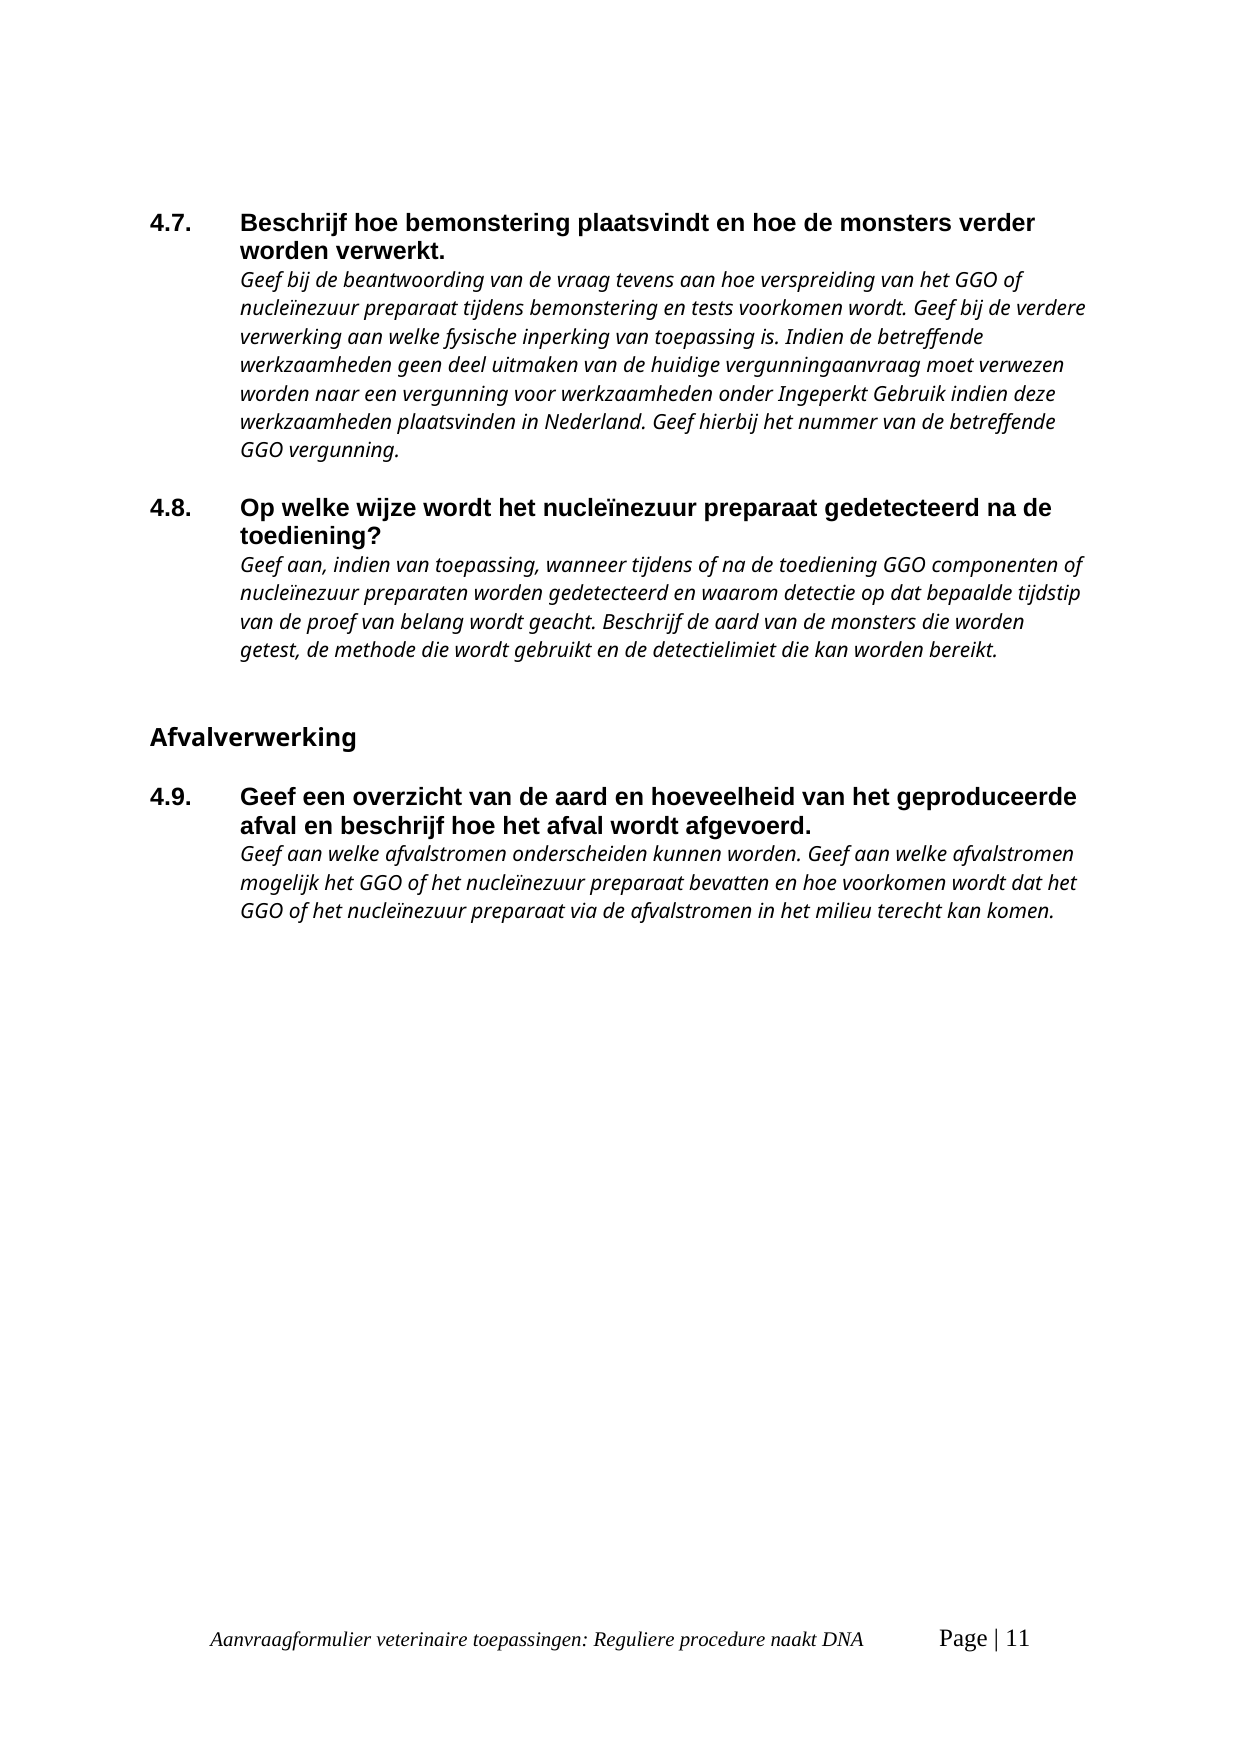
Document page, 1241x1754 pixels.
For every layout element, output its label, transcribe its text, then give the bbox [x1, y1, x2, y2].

text Geef aan welke afvalstromen onderscheiden kunnen worden. Geef aan welke afvalstromen mogelijk het GGO of het nucleïnezuur preparaat bevatten en hoe voorkomen wordt dat het GGO of het nucleïnezuur preparaat via de afvalstromen in het milieu terecht kan komen. [150, 839, 1090, 925]
text 4.7. Beschrijf hoe bemonstering plaatsvindt en hoe de monsters verder worden verwerkt. [150, 207, 1090, 265]
text 4.9. Geef een overzicht van de aard en hoeveelheid van het geproduceerde afval en beschrijf hoe het afval wordt afgevoerd. [150, 782, 1090, 839]
text Geef bij de beantwoording van de vraag tevens aan hoe verspreiding van het GGO of nucleïnezuur preparaat tijdens bemonstering en tests voorkomen wordt. Geef bij de verdere verwerking aan welke fysische inperking van toepassing is. Indien de betreffende werkzaamheden geen deel uitmaken van de huidige vergunningaanvraag moet verwezen worden naar een vergunning voor werkzaamheden onder Ingeperkt Gebruik indien deze werkzaamheden plaatsvinden in Nederland. Geef hierbij het nummer van de betreffende GGO vergunning. [150, 265, 1090, 464]
text 4.8. Op welke wijze wordt het nucleïnezuur preparaat gedetecteerd na de toediening? [150, 492, 1090, 550]
subtitle Afvalverwerking [150, 719, 1090, 753]
text Geef aan, indien van toepassing, wanneer tijdens of na de toediening GGO componenten of nucleïnezuur preparaten worden gedetecteerd en waarom detectie op dat bepaalde tijdstip van de proef van belang wordt geacht. Beschrijf de aard van de monsters die worden getest, de methode die wordt gebruikt en de detectielimiet die kan worden bereikt. [150, 550, 1090, 664]
